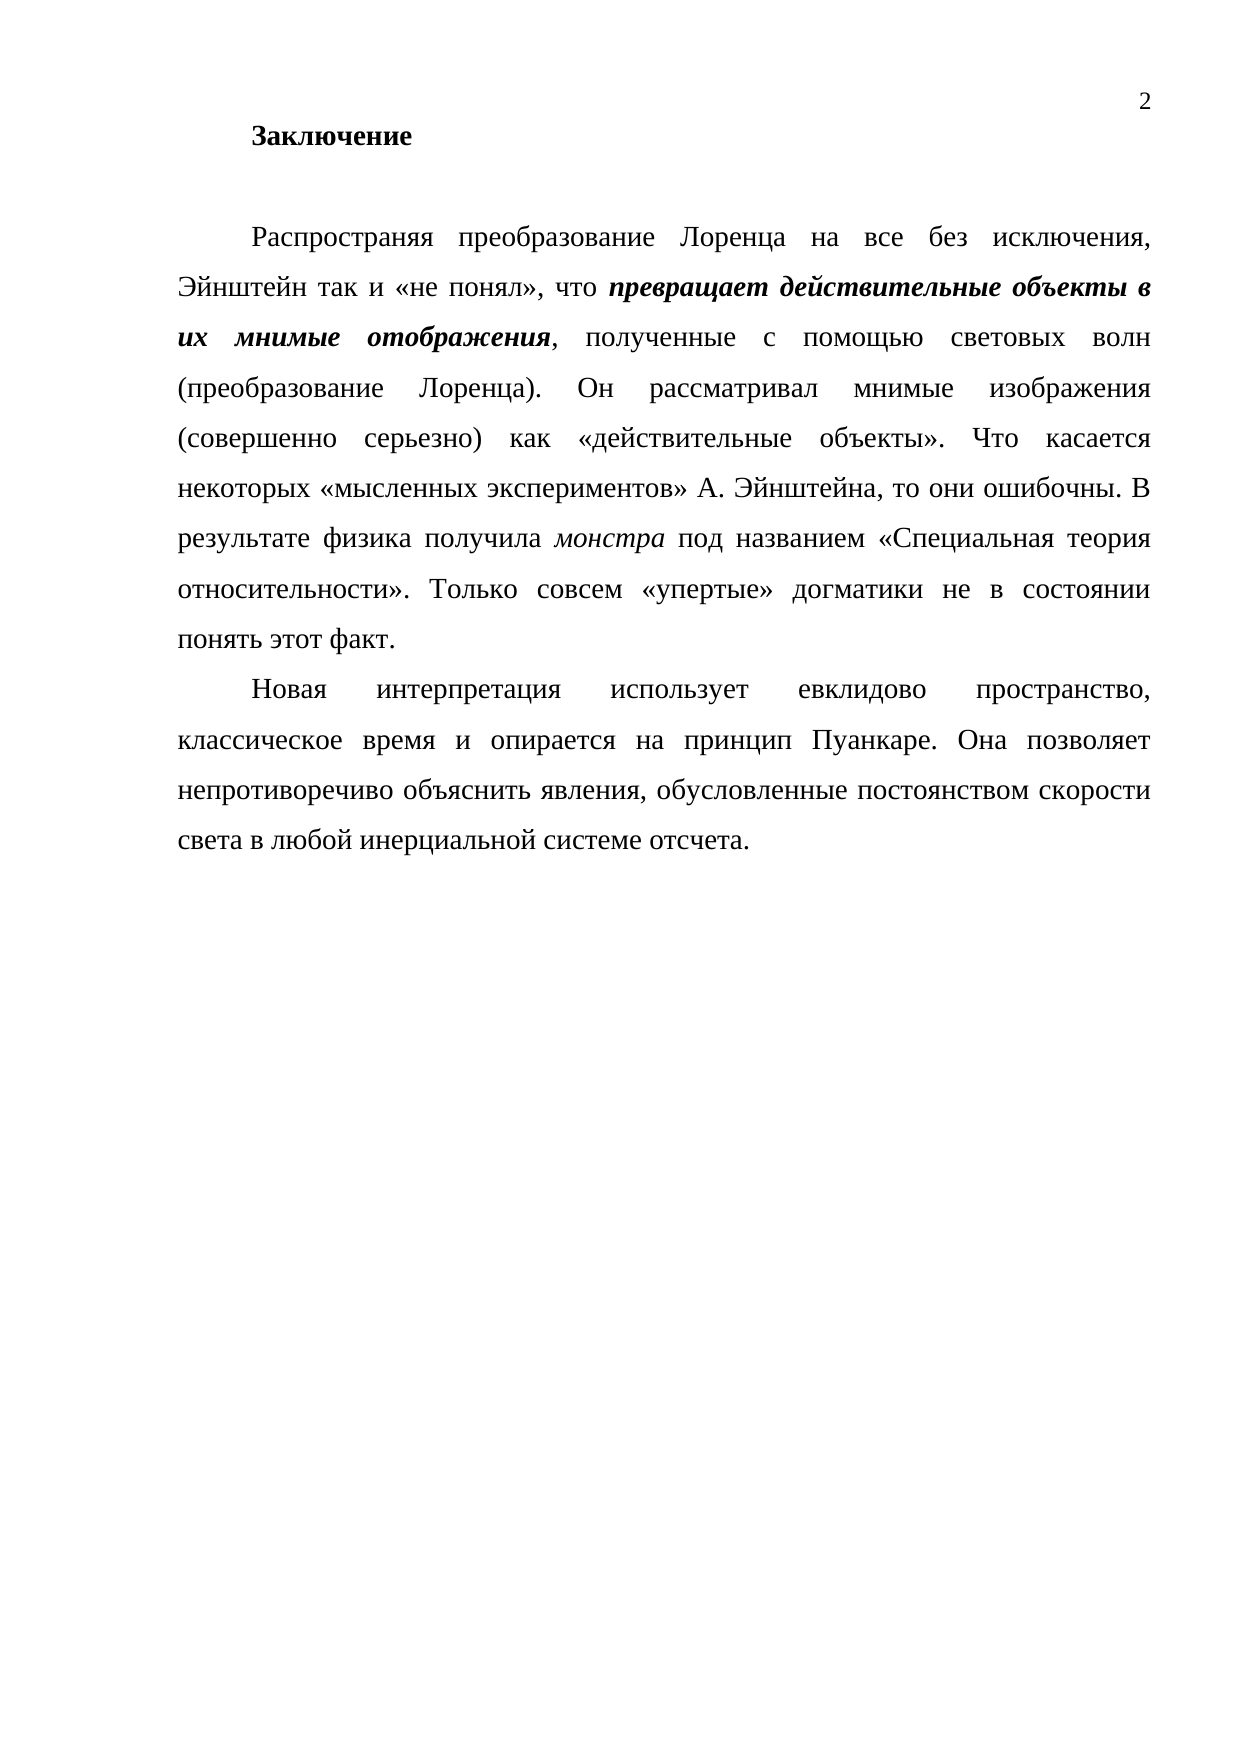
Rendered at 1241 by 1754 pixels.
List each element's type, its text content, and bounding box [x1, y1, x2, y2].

text Распространяя преобразование Лоренца на все без исключения, Эйнштейн так и «не понял», что превращает действительные объекты в их мнимые отображения, полученные с помощью световых волн (преобразование Лоренца). Он рассматривал мнимые изображения (совершенно серьезно) как «действительные объекты». Что касается некоторых «мысленных экспериментов» А. Эйнштейна, то они ошибочны. В результате физика получила монстра под названием «Специальная теория относительности». Только совсем «упертые» догматики не в состоянии понять этот факт. [177, 219, 1152, 655]
subtitle Заключение [177, 118, 1152, 152]
text Новая интерпретация использует евклидово пространство, классическое время и опирается на принцип Пуанкаре. Она позволяет непротиворечиво объяснить явления, обусловленные постоянством скорости света в любой инерциальной системе отсчета. [177, 672, 1152, 856]
